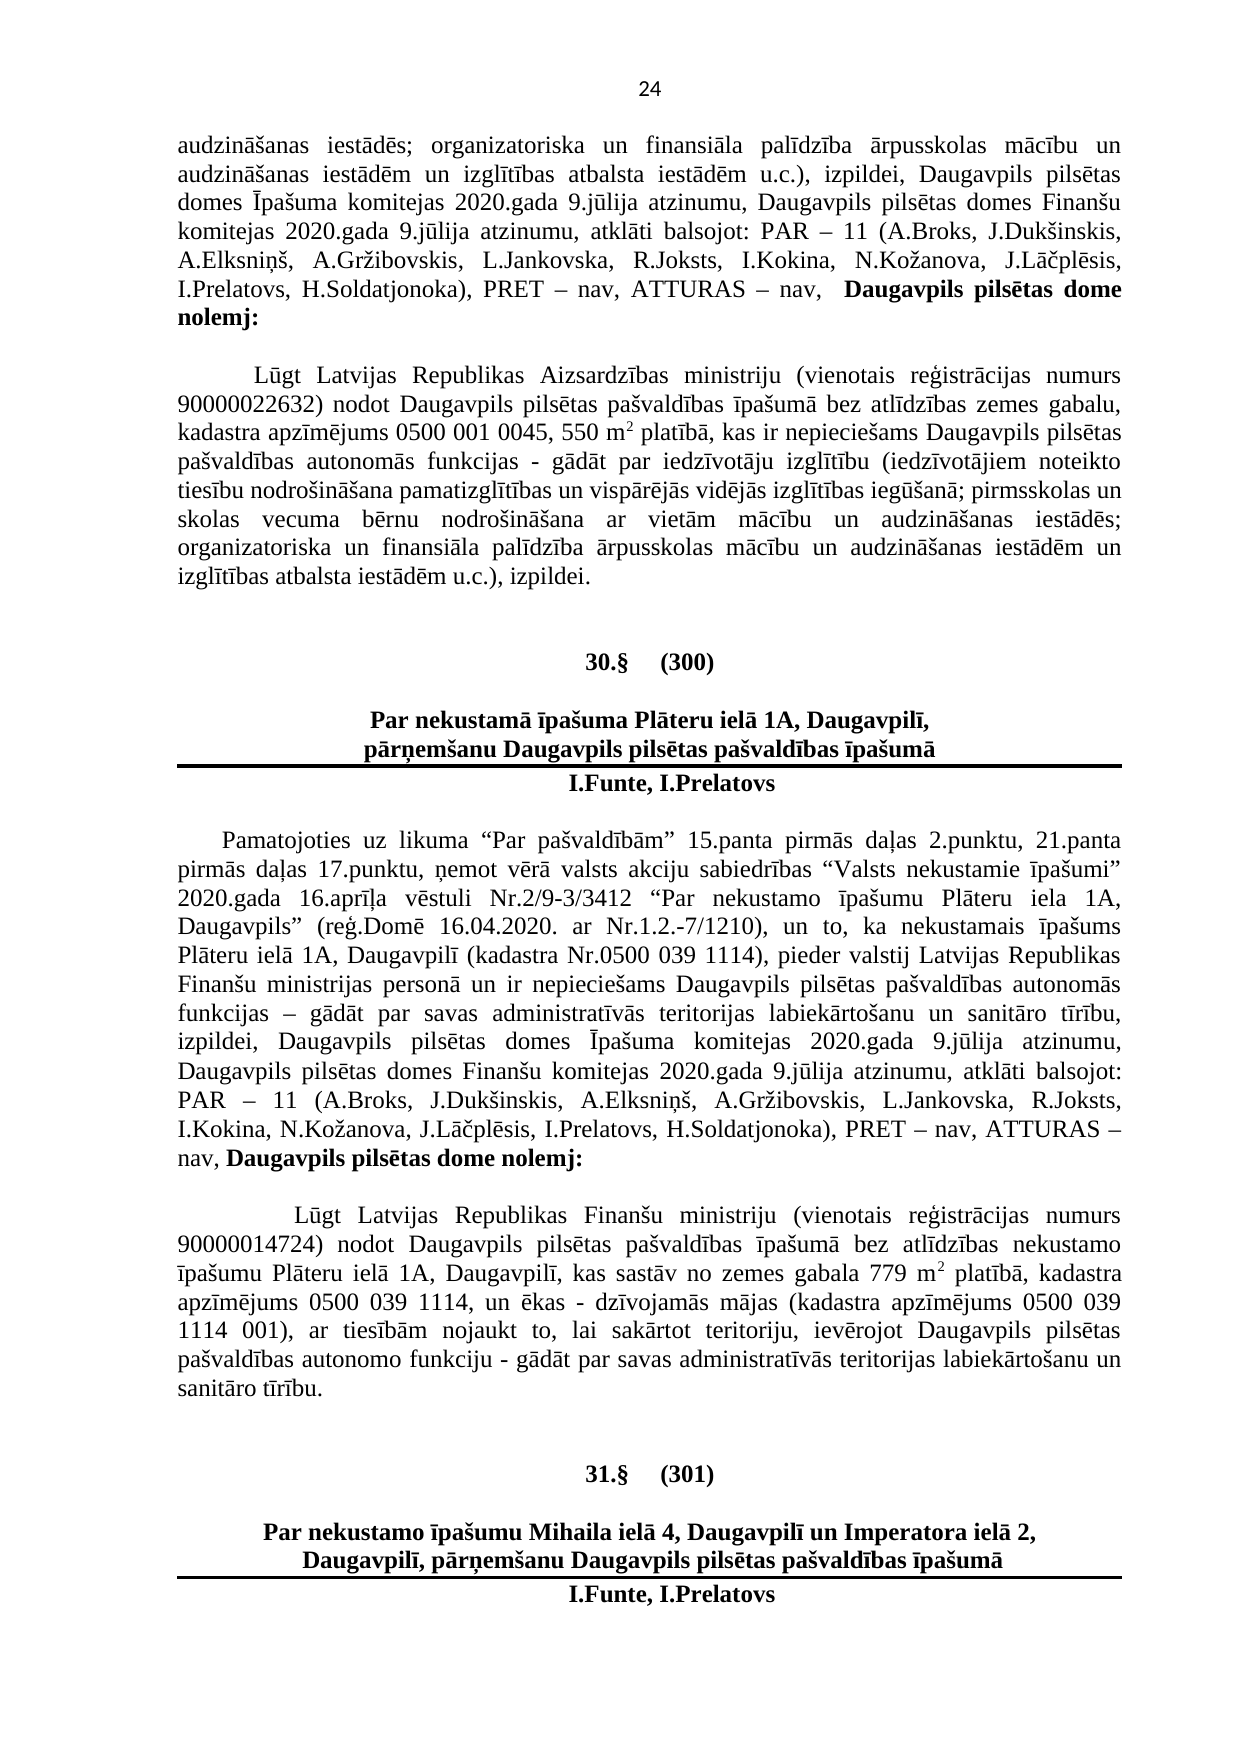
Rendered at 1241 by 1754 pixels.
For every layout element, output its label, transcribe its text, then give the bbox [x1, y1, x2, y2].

text Lūgt Latvijas Republikas Finanšu ministriju (vienotais reģistrācijas numurs 90000014724) nodot Daugavpils pilsētas pašvaldības īpašumā bez atlīdzības nekustamo īpašumu Plāteru ielā 1A, Daugavpilī, kas sastāv no zemes gabala 779 m2 platībā, kadastra apzīmējums 0500 039 1114, un ēkas - dzīvojamās mājas (kadastra apzīmējums 0500 039 1114 001), ar tiesībām nojaukt to, lai sakārtot teritoriju, ievērojot Daugavpils pilsētas pašvaldības autonomo funkciju - gādāt par savas administratīvās teritorijas labiekārtošanu un sanitāro tīrību. [177, 1201, 1122, 1402]
text Pamatojoties uz likuma “Par pašvaldībām” 15.panta pirmās daļas 2.punktu, 21.panta pirmās daļas 17.punktu, ņemot vērā valsts akciju sabiedrības “Valsts nekustamie īpašumi” 2020.gada 16.aprīļa vēstuli Nr.2/9-3/3412 “Par nekustamo īpašumu Plāteru iela 1A, Daugavpils” (reģ.Domē 16.04.2020. ar Nr.1.2.-7/1210), un to, ka nekustamais īpašums Plāteru ielā 1A, Daugavpilī (kadastra Nr.0500 039 1114), pieder valstij Latvijas Republikas Finanšu ministrijas personā un ir nepieciešams Daugavpils pilsētas pašvaldības autonomās funkcijas – gādāt par savas administratīvās teritorijas labiekārtošanu un sanitāro tīrību, izpildei, Daugavpils pilsētas domes Īpašuma komitejas 2020.gada 9.jūlija atzinumu, Daugavpils pilsētas domes Finanšu komitejas 2020.gada 9.jūlija atzinumu, atklāti balsojot: PAR – 11 (A.Broks, J.Dukšinskis, A.Elksniņš, A.Gržibovskis, L.Jankovska, R.Joksts, I.Kokina, N.Kožanova, J.Lāčplēsis, I.Prelatovs, H.Soldatjonoka), PRET – nav, ATTURAS – nav, Daugavpils pilsētas dome nolemj: [177, 825, 1122, 1172]
text pārņemšanu Daugavpils pilsētas pašvaldības īpašumā [177, 734, 1122, 764]
text Par nekustamo īpašumu Mihaila ielā 4, Daugavpilī un Imperatora ielā 2, [177, 1517, 1122, 1546]
text I.Funte, I.Prelatovs [177, 768, 1122, 796]
text Daugavpilī, pārņemšanu Daugavpils pilsētas pašvaldības īpašumā [177, 1546, 1122, 1576]
text Par nekustamā īpašuma Plāteru ielā 1A, Daugavpilī, [177, 705, 1122, 734]
text 31.§ (301) [177, 1459, 1122, 1488]
text I.Funte, I.Prelatovs [177, 1579, 1122, 1608]
text Lūgt Latvijas Republikas Aizsardzības ministriju (vienotais reģistrācijas numurs 90000022632) nodot Daugavpils pilsētas pašvaldības īpašumā bez atlīdzības zemes gabalu, kadastra apzīmējums 0500 001 0045, 550 m2 platībā, kas ir nepieciešams Daugavpils pilsētas pašvaldības autonomās funkcijas - gādāt par iedzīvotāju izglītību (iedzīvotājiem noteikto tiesību nodrošināšana pamatizglītības un vispārējās vidējās izglītības iegūšanā; pirmsskolas un skolas vecuma bērnu nodrošināšana ar vietām mācību un audzināšanas iestādēs; organizatoriska un finansiāla palīdzība ārpusskolas mācību un audzināšanas iestādēm un izglītības atbalsta iestādēm u.c.), izpildei. [177, 360, 1122, 590]
text 30.§ (300) [177, 647, 1122, 676]
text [177, 130, 1122, 331]
